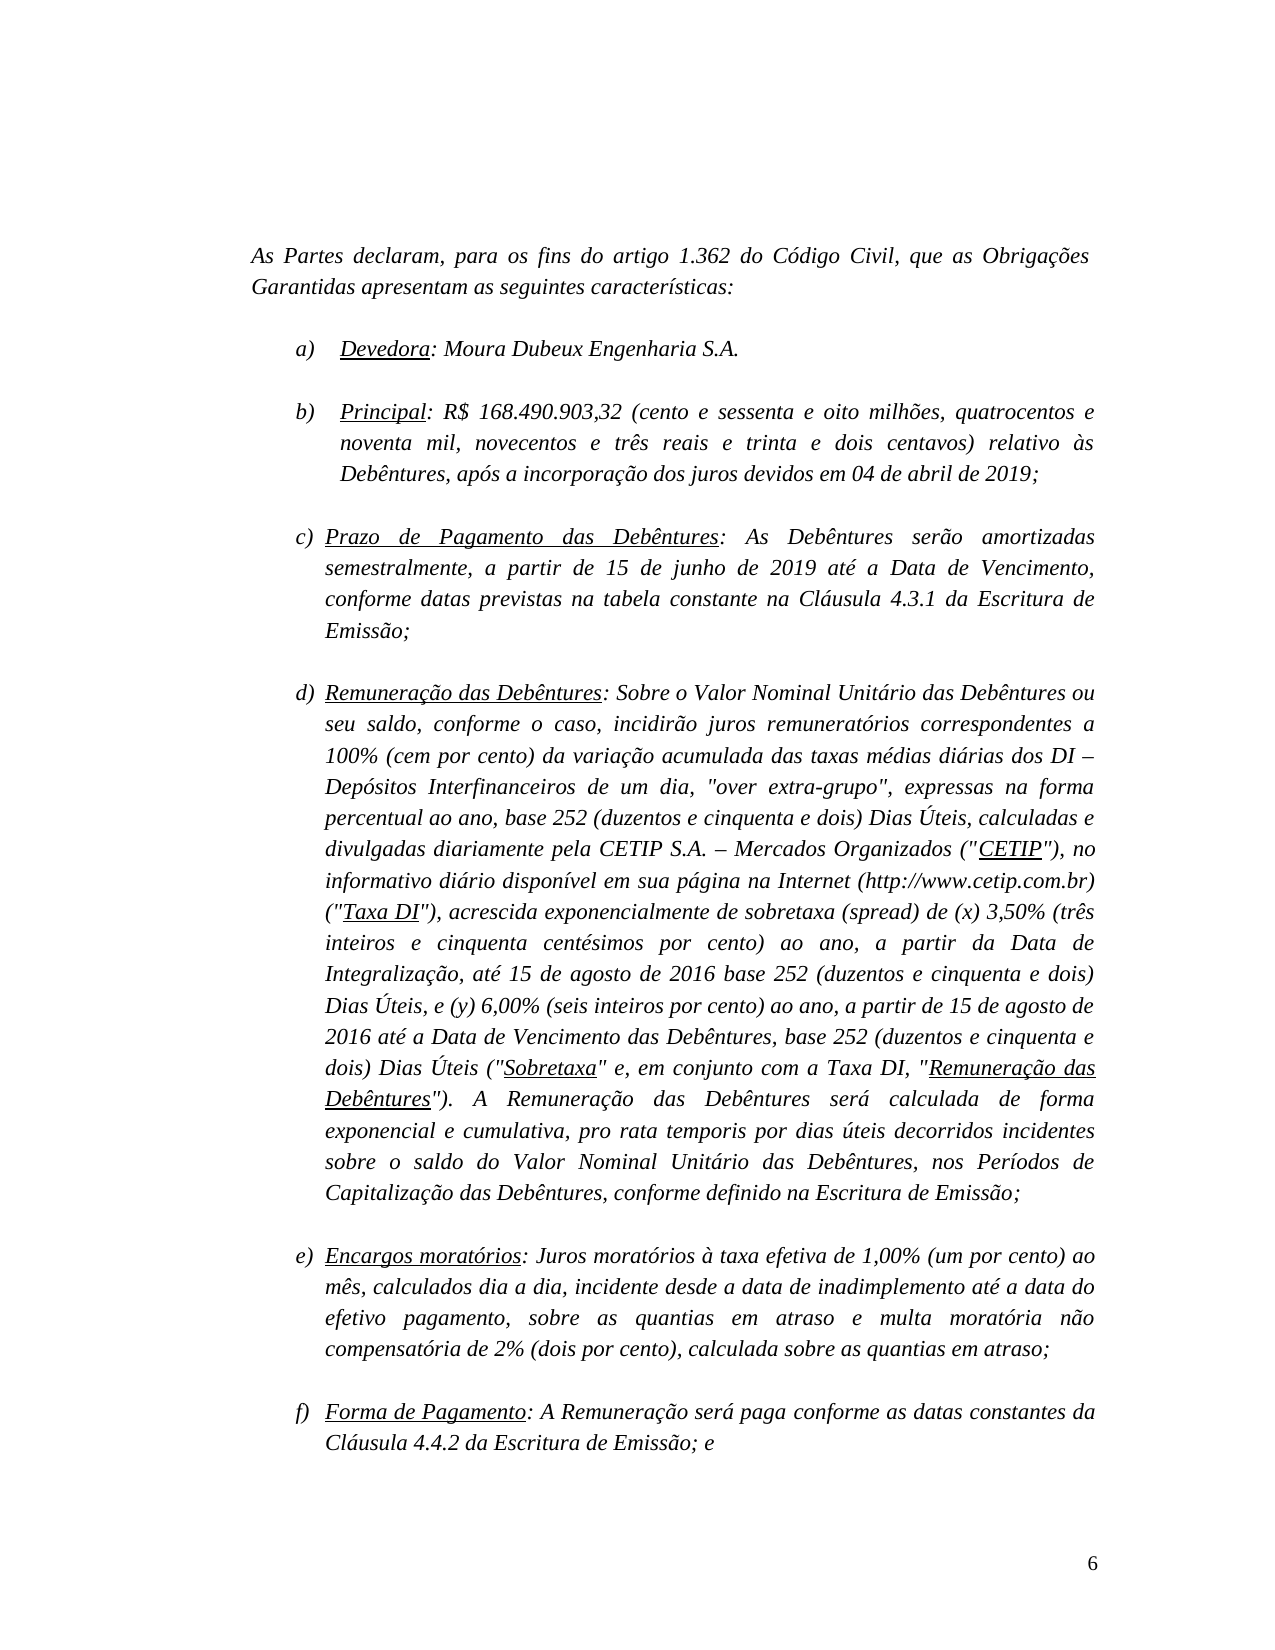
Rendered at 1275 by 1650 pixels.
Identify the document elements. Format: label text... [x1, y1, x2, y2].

text As Partes declaram, para os fins do artigo 1.362 do Código Civil, que as Obrigações Garantidas apresentam as seguintes características: [251, 238, 1092, 301]
list Forma de Pagamento: A Remuneração será paga conforme as datas constantes da Cláusula 4.4.2 da Escritura de Emissão; e [295, 1394, 1098, 1457]
list Encargos moratórios: Juros moratórios à taxa efetiva de 1,00% (um por cento) ao mês, calculados dia a dia, incidente desde a data de inadimplemento até a data do efetivo pagamento, sobre as quantias em atraso e multa moratória não compensatória de 2% (dois por cento), calculada sobre as quantias em atraso; [295, 1238, 1098, 1363]
list Remuneração das Debêntures: Sobre o Valor Nominal Unitário das Debêntures ou seu saldo, conforme o caso, incidirão juros remuneratórios correspondentes a 100% (cem por cento) da variação acumulada das taxas médias diárias dos DI – Depósitos Interfinanceiros de um dia, "over extra-grupo", expressas na forma percentual ao ano, base 252 (duzentos e cinquenta e dois) Dias Úteis, calculadas e divulgadas diariamente pela CETIP S.A. – Mercados Organizados ("CETIP"), no informativo diário disponível em sua página na Internet (http://www.cetip.com.br) ("Taxa DI"), acrescida exponencialmente de sobretaxa (spread) de (x) 3,50% (três inteiros e cinquenta centésimos por cento) ao ano, a partir da Data de Integralização, até 15 de agosto de 2016 base 252 (duzentos e cinquenta e dois) Dias Úteis, e (y) 6,00% (seis inteiros por cento) ao ano, a partir de 15 de agosto de 2016 até a Data de Vencimento das Debêntures, base 252 (duzentos e cinquenta e dois) Dias Úteis ("Sobretaxa" e, em conjunto com a Taxa DI, "Remuneração das Debêntures"). A Remuneração das Debêntures será calculada de forma exponencial e cumulativa, pro rata temporis por dias úteis decorridos incidentes sobre o saldo do Valor Nominal Unitário das Debêntures, nos Períodos de Capitalização das Debêntures, conforme definido na Escritura de Emissão; [295, 676, 1098, 1207]
list Devedora: Moura Dubeux Engenharia S.A. [295, 332, 1098, 363]
list Prazo de Pagamento das Debêntures: As Debêntures serão amortizadas semestralmente, a partir de 15 de junho de 2019 até a Data de Vencimento, conforme datas previstas na tabela constante na Cláusula 4.3.1 da Escritura de Emissão; [295, 519, 1098, 644]
list Principal: R$ 168.490.903,32 (cento e sessenta e oito milhões, quatrocentos e noventa mil, novecentos e três reais e trinta e dois centavos) relativo às Debêntures, após a incorporação dos juros devidos em 04 de abril de 2019; [295, 394, 1098, 488]
